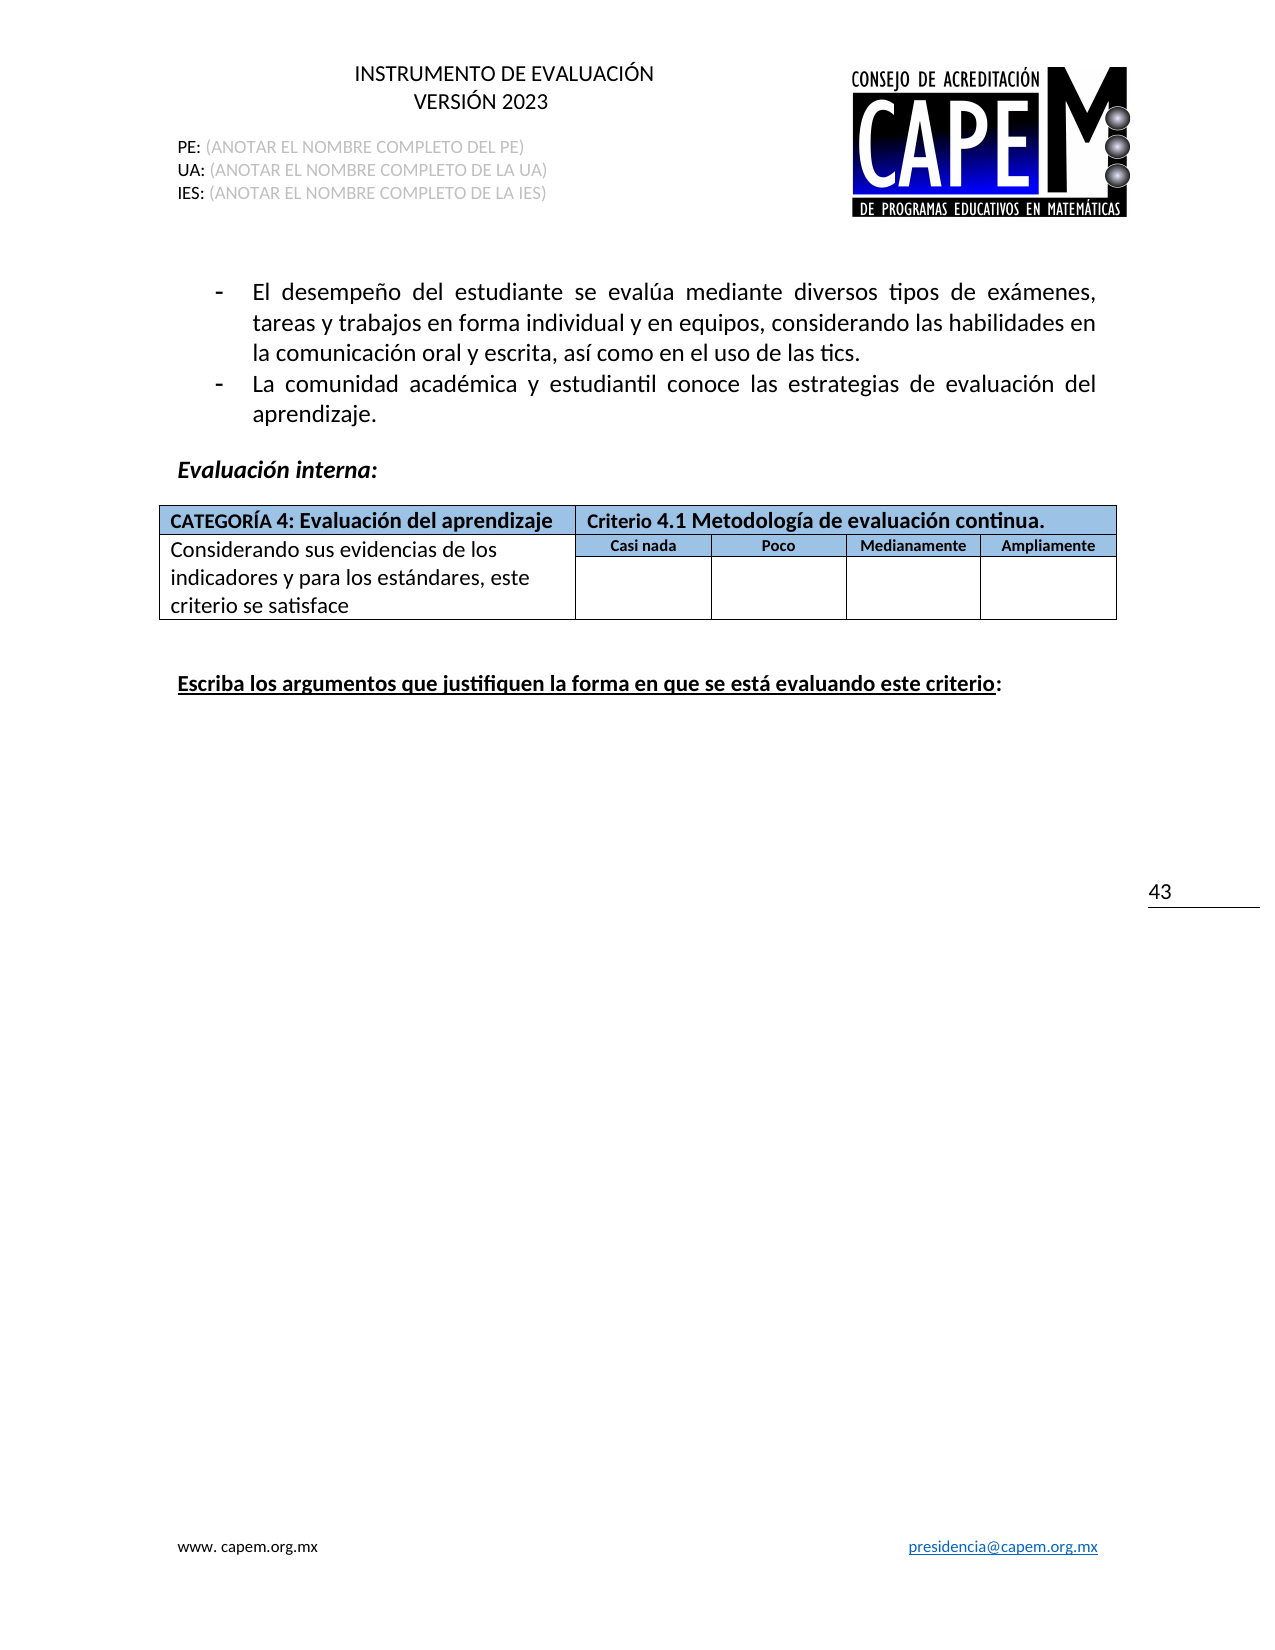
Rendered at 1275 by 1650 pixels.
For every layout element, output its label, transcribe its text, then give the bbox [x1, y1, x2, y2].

table_header CATEGORÍA 4: Evaluación del aprendizaje [160, 506, 575, 534]
table_cell Medianamente [847, 535, 980, 556]
list La comunidad académica y estudiantil conoce las estrategias de evaluación del aprendizaje. [215, 368, 1098, 429]
table_cell Considerando sus evidencias de los indicadores y para los estándares, este criterio se satisface [160, 535, 575, 619]
text Escriba los argumentos que justifiquen la forma en que se está evaluando este criterio: [177, 669, 1098, 697]
table_cell Ampliamente [981, 535, 1116, 556]
list El desempeño del estudiante se evalúa mediante diversos tipos de exámenes, tareas y trabajos en forma individual y en equipos, considerando las habilidades en la comunicación oral y escrita, así como en el uso de las tics. [215, 276, 1098, 368]
table_cell [712, 557, 846, 619]
table_cell [847, 557, 980, 619]
table_cell Casi nada [576, 535, 711, 556]
table_cell Poco [712, 535, 846, 556]
table_header Criterio 4.1 Metodología de evaluación continua. [576, 506, 1116, 534]
table_cell [981, 557, 1116, 619]
table_cell [576, 557, 711, 619]
text Evaluación interna: [177, 454, 1098, 484]
picture [852, 67, 1131, 217]
